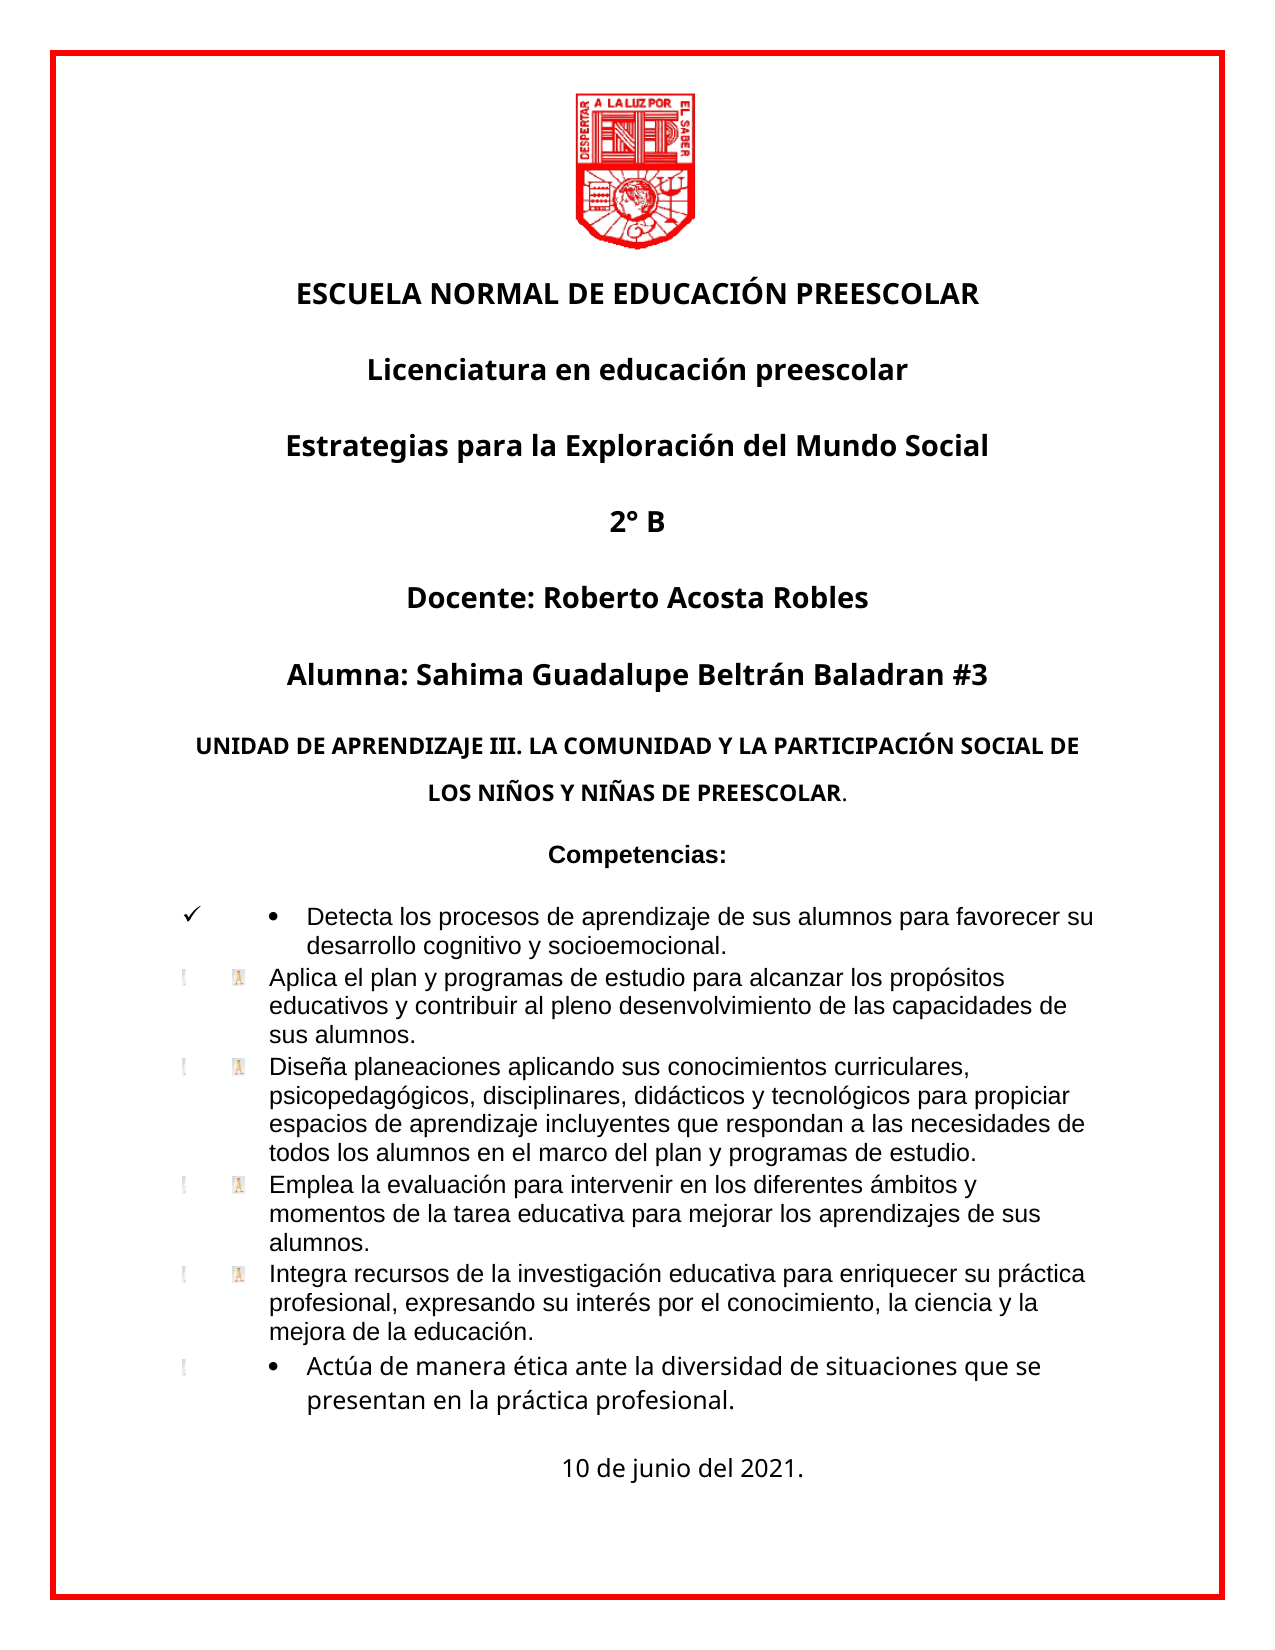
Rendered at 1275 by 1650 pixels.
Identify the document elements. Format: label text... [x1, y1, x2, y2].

table_header Detecta los procesos de aprendizaje de sus alumnos para favorecer su desarrollo cognitivo y socioemocional. [186, 900, 1098, 961]
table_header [186, 1347, 1098, 1487]
text UNIDAD DE APRENDIZAJE III. LA COMUNIDAD Y LA PARTICIPACIÓN SOCIAL DE LOS NIÑOS Y NIÑAS DE PREESCOLAR. [177, 730, 1098, 808]
text Estrategias para la Exploración del Mundo Social [177, 425, 1098, 465]
table_header Integra recursos de la investigación educativa para enriquecer su práctica profesional, expresando su interés por el conocimiento, la ciencia y la mejora de la educación. [186, 1258, 1098, 1347]
text ESCUELA NORMAL DE EDUCACIÓN PREESCOLAR [177, 273, 1098, 313]
table_header [177, 1258, 186, 1347]
table_header [177, 1050, 186, 1168]
picture [182, 1058, 186, 1076]
table_header Aplica el plan y programas de estudio para alcanzar los propósitos educativos y contribuir al pleno desenvolvimiento de las capacidades de sus alumnos. [186, 961, 1098, 1050]
picture [182, 1266, 186, 1283]
table_header [177, 1347, 186, 1487]
text Competencias: [177, 840, 1098, 869]
table_header [177, 1169, 186, 1258]
table_header Emplea la evaluación para intervenir en los diferentes ámbitos y momentos de la tarea educativa para mejorar los aprendizajes de sus alumnos. [186, 1169, 1098, 1258]
table_header [177, 900, 186, 961]
picture [232, 1266, 245, 1283]
picture [232, 1058, 245, 1076]
picture [232, 969, 245, 986]
picture [182, 1176, 186, 1194]
table_header [177, 961, 186, 1050]
text Licenciatura en educación preescolar [177, 349, 1098, 389]
text Docente: Roberto Acosta Robles [177, 578, 1098, 617]
text 2° B [177, 502, 1098, 541]
picture [522, 90, 740, 252]
picture [182, 1359, 186, 1376]
table_header Diseña planeaciones aplicando sus conocimientos curriculares, psicopedagógicos, disciplinares, didácticos y tecnológicos para propiciar espacios de aprendizaje incluyentes que respondan a las necesidades de todos los alumnos en el marco del plan y programas de estudio. [186, 1050, 1098, 1168]
picture [182, 969, 186, 986]
picture [232, 1176, 245, 1194]
text Alumna: Sahima Guadalupe Beltrán Baladran #3 [177, 654, 1098, 693]
